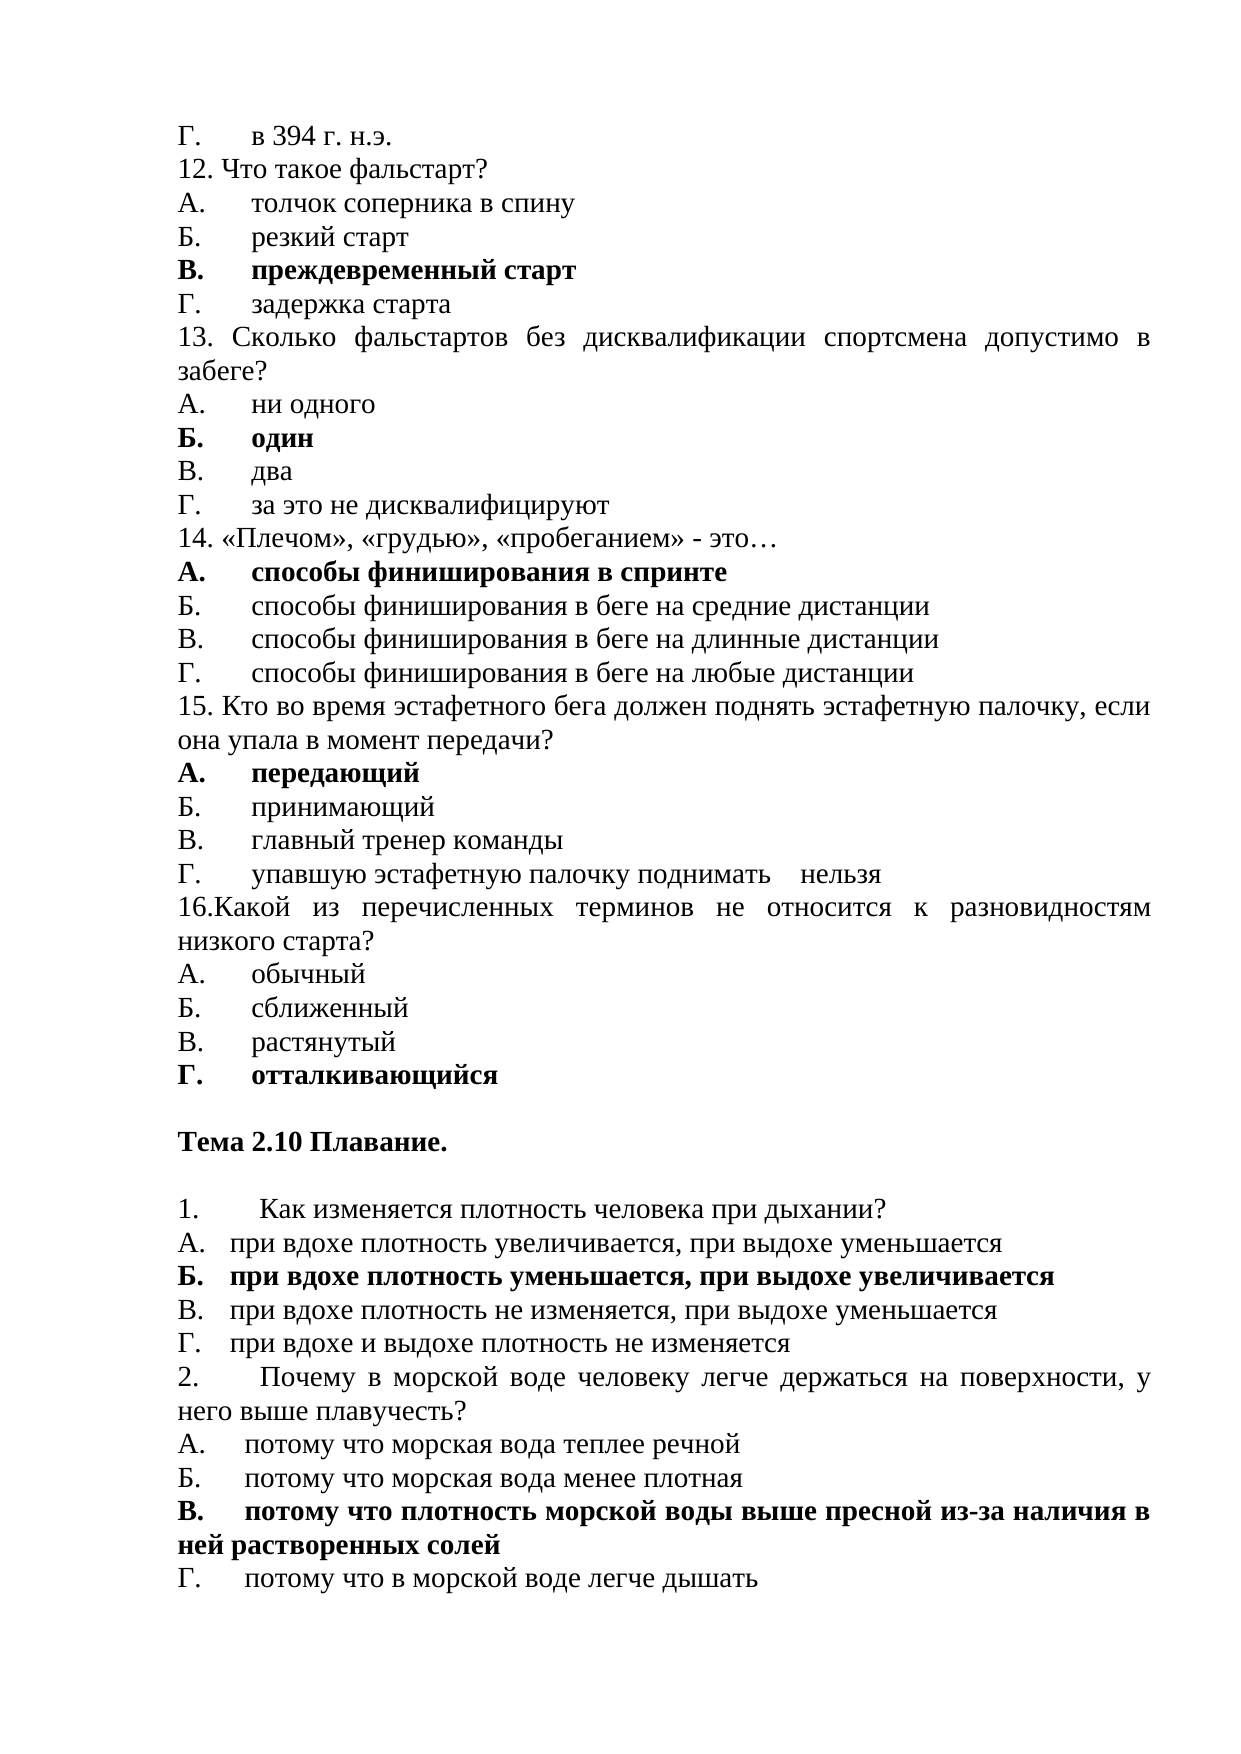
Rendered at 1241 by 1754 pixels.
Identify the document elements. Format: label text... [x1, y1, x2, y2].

list в 394 г. н.э. [177, 118, 1152, 152]
list Как изменяется плотность человека при дыхании? [177, 1191, 1152, 1225]
list резкий старт [177, 219, 1152, 252]
list при вдохе плотность увеличивается, при выдохе уменьшается [177, 1225, 1152, 1258]
list способы финиширования в спринте [177, 554, 1152, 588]
list ни одного [177, 386, 1152, 420]
list способы финиширования в беге на средние дистанции [177, 588, 1152, 621]
list отталкивающийся [177, 1057, 1152, 1091]
list при вдохе плотность уменьшается, при выдохе увеличивается [177, 1258, 1152, 1292]
list главный тренер команды [177, 822, 1152, 856]
list способы финиширования в беге на любые дистанции [177, 655, 1152, 688]
text 15. Кто во время эстафетного бега должен поднять эстафетную палочку, если она упала в момент передачи? [177, 688, 1152, 755]
list при вдохе и выдохе плотность не изменяется [177, 1326, 1152, 1359]
list сближенный [177, 990, 1152, 1024]
text Тема 2.10 Плавание. [177, 1124, 1152, 1158]
list один [177, 420, 1152, 453]
list преждевременный старт [177, 252, 1152, 286]
list задержка старта [177, 286, 1152, 319]
list передающий [177, 755, 1152, 789]
text 13. Сколько фальстартов без дисквалификации спортсмена допустимо в забеге? [177, 319, 1152, 386]
list потому что в морской воде легче дышать [177, 1560, 1152, 1594]
list потому что морская вода менее плотная [177, 1460, 1152, 1493]
list принимающий [177, 789, 1152, 822]
list толчок соперника в спину [177, 185, 1152, 219]
list два [177, 453, 1152, 487]
list способы финиширования в беге на длинные дистанции [177, 621, 1152, 655]
list за это не дисквалифицируют [177, 487, 1152, 521]
list растянутый [177, 1024, 1152, 1057]
list потому что морская вода теплее речной [177, 1426, 1152, 1460]
text 14. «Плечом», «грудью», «пробеганием» - это… [177, 521, 1152, 554]
list обычный [177, 957, 1152, 990]
list при вдохе плотность не изменяется, при выдохе уменьшается [177, 1292, 1152, 1326]
text 16.Какой из перечисленных терминов не относится к разновидностям низкого старта? [177, 889, 1152, 957]
list упавшую эстафетную палочку поднимать нельзя [177, 856, 1152, 889]
list потому что плотность морской воды выше пресной из-за наличия в ней растворенных солей [177, 1493, 1152, 1560]
text 12. Что такое фальстарт? [177, 152, 1152, 185]
list Почему в морской воде человеку легче держаться на поверхности, у него выше плавучесть? [177, 1359, 1152, 1426]
